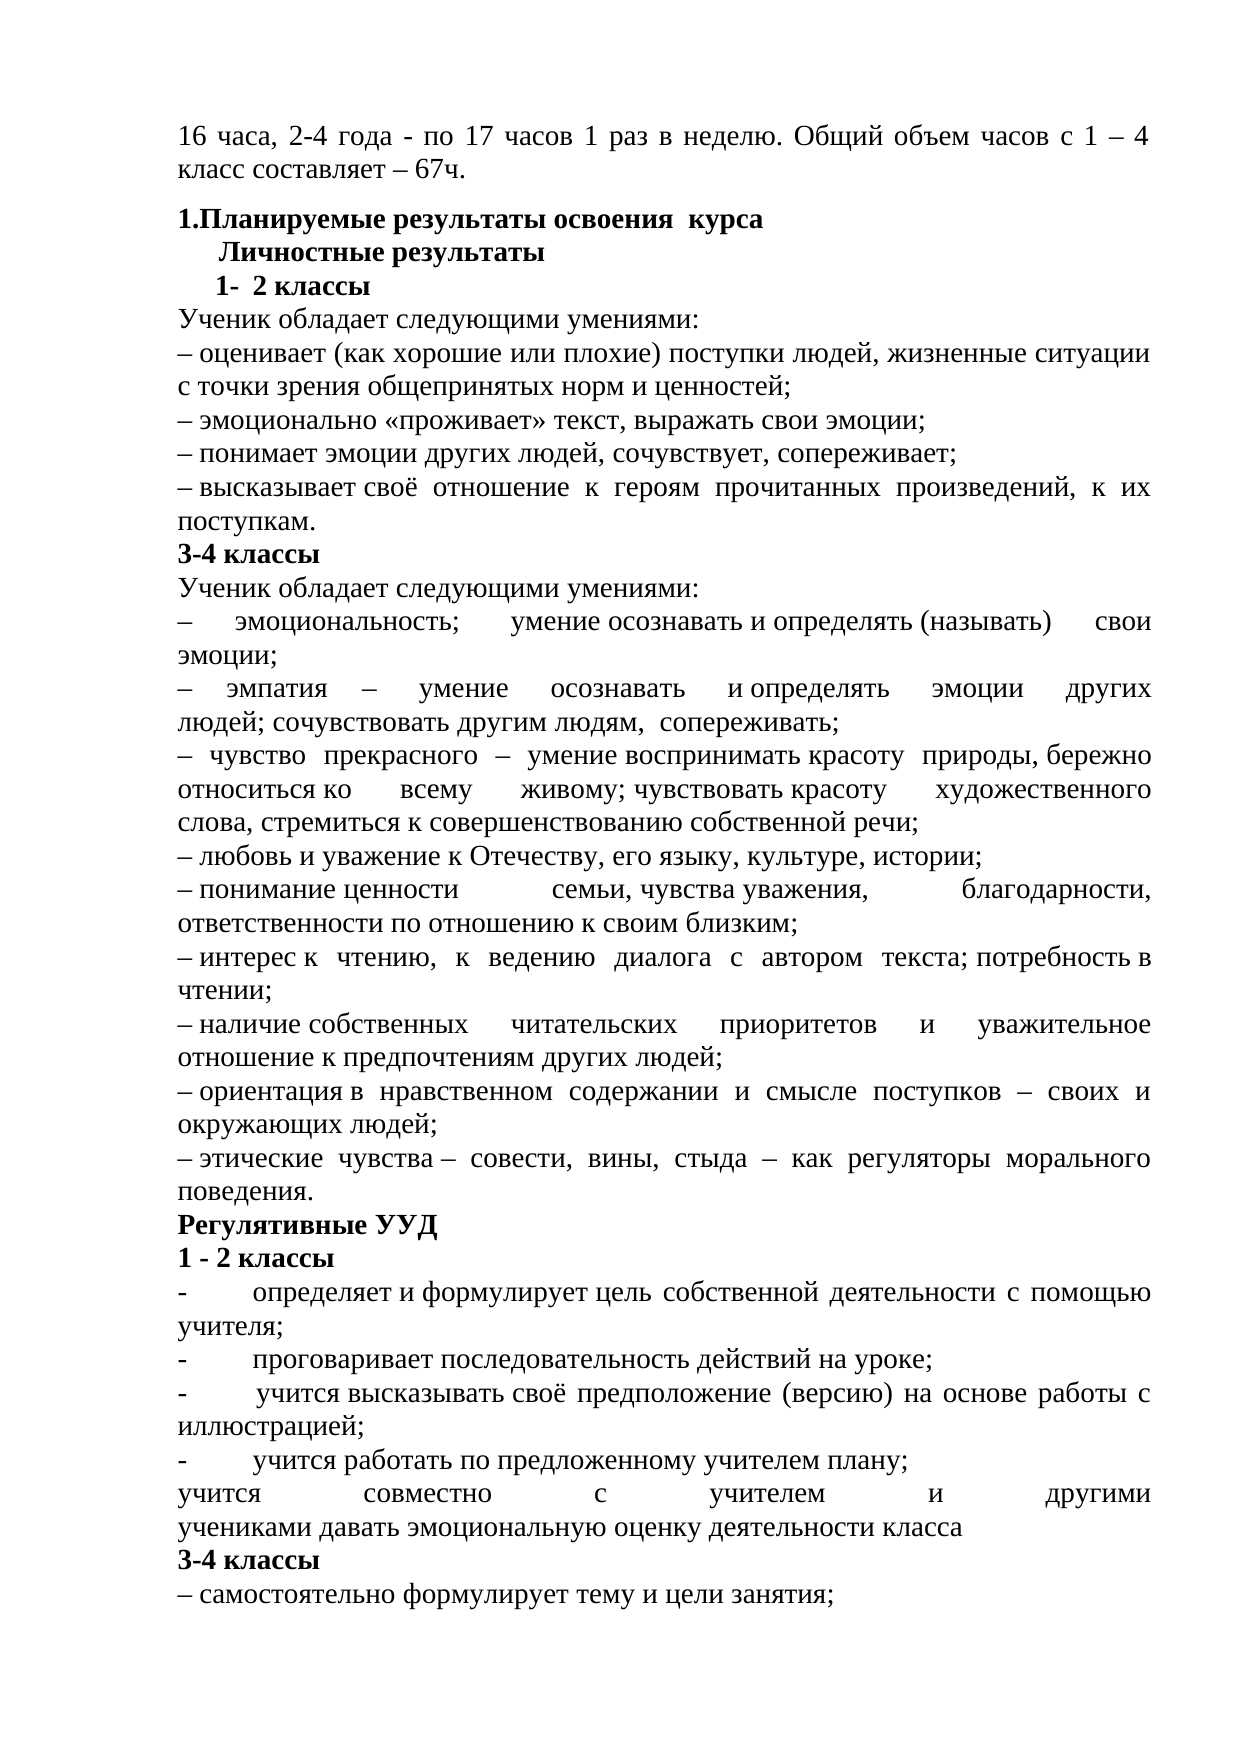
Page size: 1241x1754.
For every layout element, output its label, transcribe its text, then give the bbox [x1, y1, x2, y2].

text – оценивает (как хорошие или плохие) поступки людей, жизненные ситуации с точки зрения общепринятых норм и ценностей; [177, 335, 1152, 402]
text – эмоционально «проживает» текст, выражать свои эмоции; [177, 402, 1152, 436]
text – интерес к чтению, к ведению диалога с автором текста; потребность в чтении; [177, 939, 1152, 1006]
text – понимание ценности семьи, чувства уважения, благодарности, ответственности по отношению к своим близким; [177, 872, 1152, 939]
text учится совместно с учителем и другими учениками давать эмоциональную оценку деятельности класса [177, 1475, 1152, 1542]
text Ученик обладает следующими умениями: [177, 301, 1152, 335]
text Личностные результаты [177, 234, 1152, 268]
text - учится высказывать своё предположение (версию) на основе работы с иллюстрацией; [177, 1375, 1152, 1442]
text – наличие собственных читательских приоритетов и уважительное отношение к предпочтениям других людей; [177, 1006, 1152, 1073]
text – самостоятельно формулирует тему и цели занятия; [177, 1576, 1152, 1609]
text - учится работать по предложенному учителем плану; [177, 1442, 1152, 1475]
text - определяет и формулирует цель собственной деятельности с помощью учителя; [177, 1274, 1152, 1341]
text 1.Планируемые результаты освоения курса [177, 201, 1152, 234]
list 2 классы [215, 268, 1152, 301]
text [177, 118, 1152, 185]
text – эмоциональность; умение осознавать и определять (называть) свои эмоции; [177, 603, 1152, 670]
text – этические чувства – совести, вины, стыда – как регуляторы морального поведения. [177, 1140, 1152, 1207]
text - проговаривает последовательность действий на уроке; [177, 1341, 1152, 1375]
text – эмпатия – умение осознавать и определять эмоции других людей; сочувствовать другим людям, сопереживать; [177, 670, 1152, 737]
text 1 - 2 классы [177, 1241, 1152, 1274]
text Ученик обладает следующими умениями: [177, 570, 1152, 603]
text – понимает эмоции других людей, сочувствует, сопереживает; [177, 436, 1152, 469]
text – чувство прекрасного – умение воспринимать красоту природы, бережно относиться ко всему живому; чувствовать красоту художественного слова, стремиться к совершенствованию собственной речи; [177, 737, 1152, 838]
text Регулятивные УУД [177, 1207, 1152, 1241]
text – высказывает своё отношение к героям прочитанных произведений, к их поступкам. [177, 469, 1152, 536]
text 3-4 классы [177, 536, 1152, 570]
text 3-4 классы [177, 1542, 1152, 1576]
text – ориентация в нравственном содержании и смысле поступков – своих и окружающих людей; [177, 1073, 1152, 1140]
text – любовь и уважение к Отечеству, его языку, культуре, истории; [177, 838, 1152, 872]
